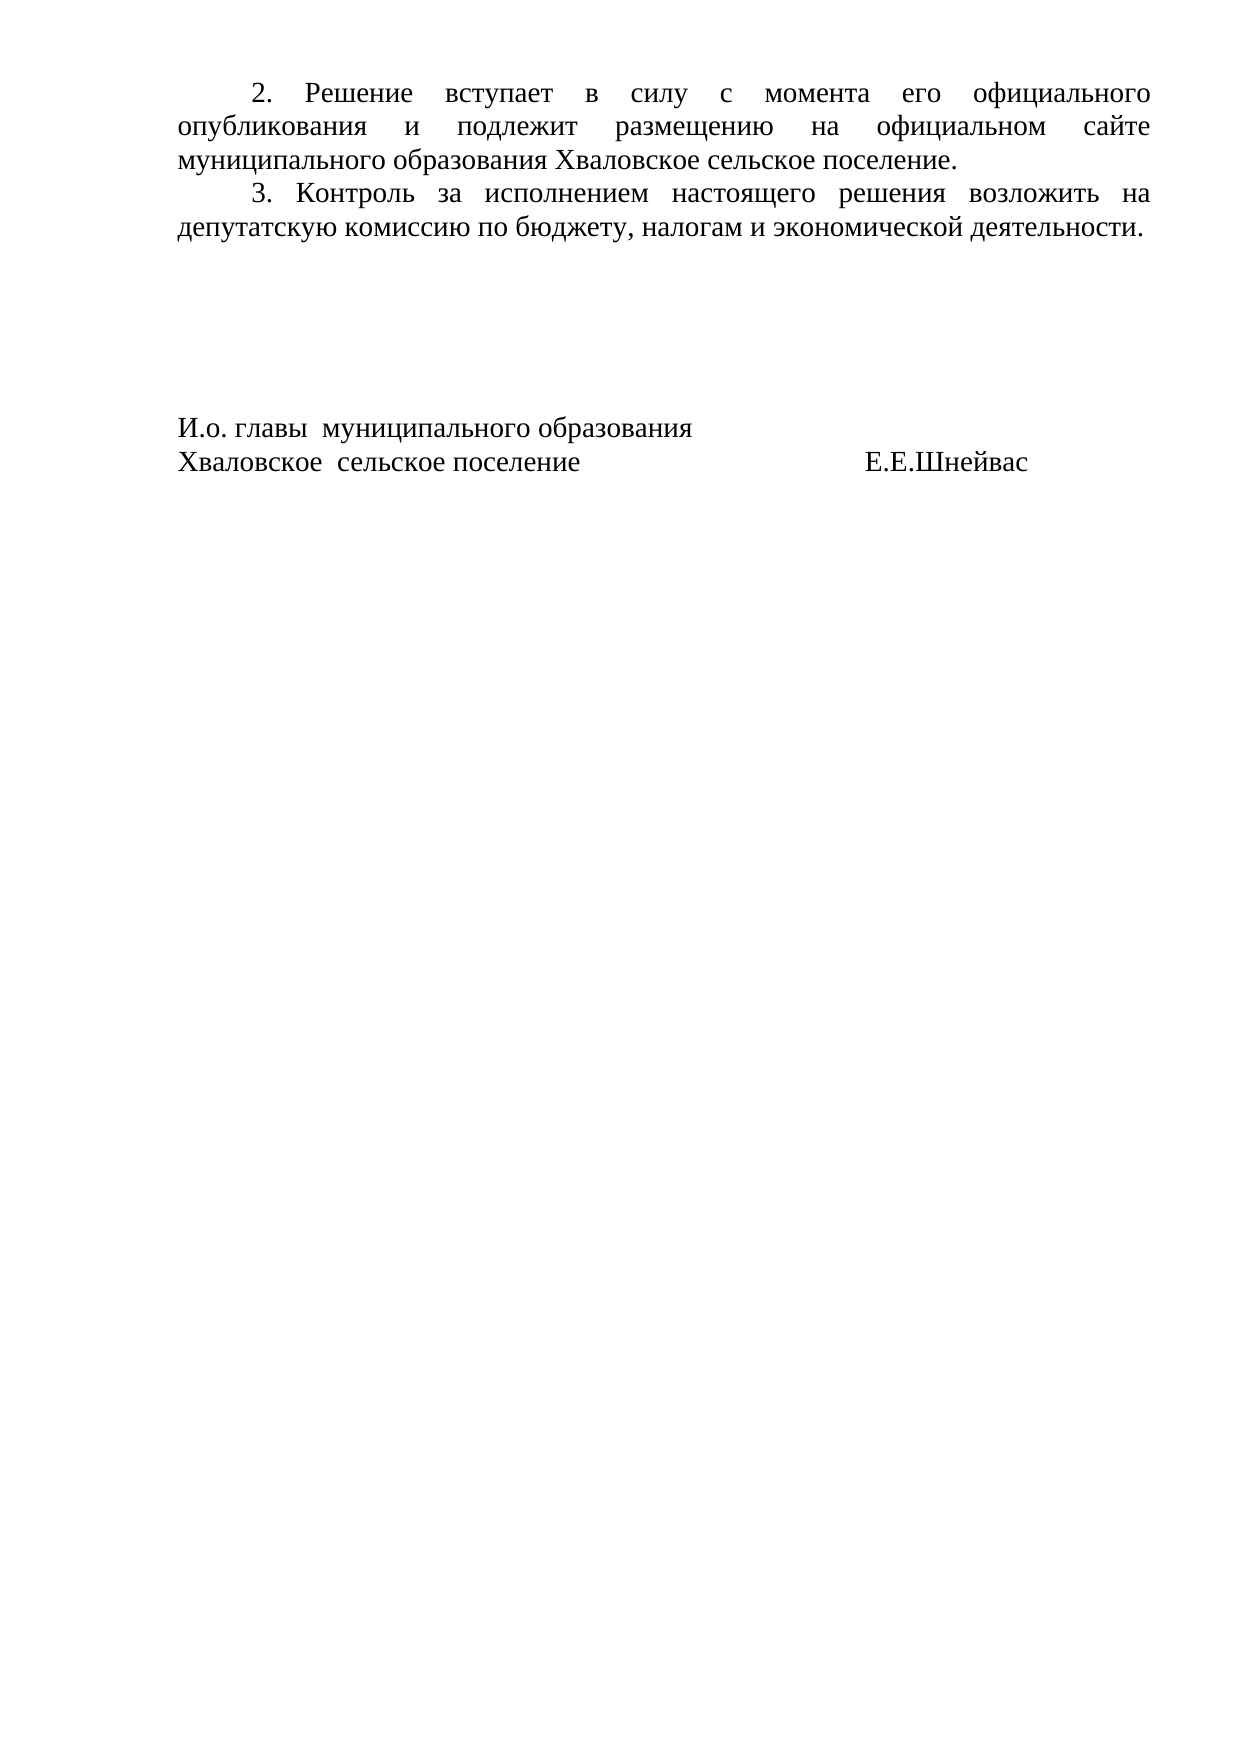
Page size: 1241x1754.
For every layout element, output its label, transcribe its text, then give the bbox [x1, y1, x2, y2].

title 2. Решение вступает в силу с момента его официального опубликования и подлежит размещению на официальном сайте муниципального образования Хваловское сельское поселение. [177, 75, 1152, 176]
list И.о. главы муниципального образования [177, 410, 1152, 444]
text Хваловское сельское поселение Е.Е.Шнейвас [177, 444, 1152, 477]
text 3. Контроль за исполнением настоящего решения возложить на депутатскую комиссию по бюджету, налогам и экономической деятельности. [177, 176, 1152, 243]
